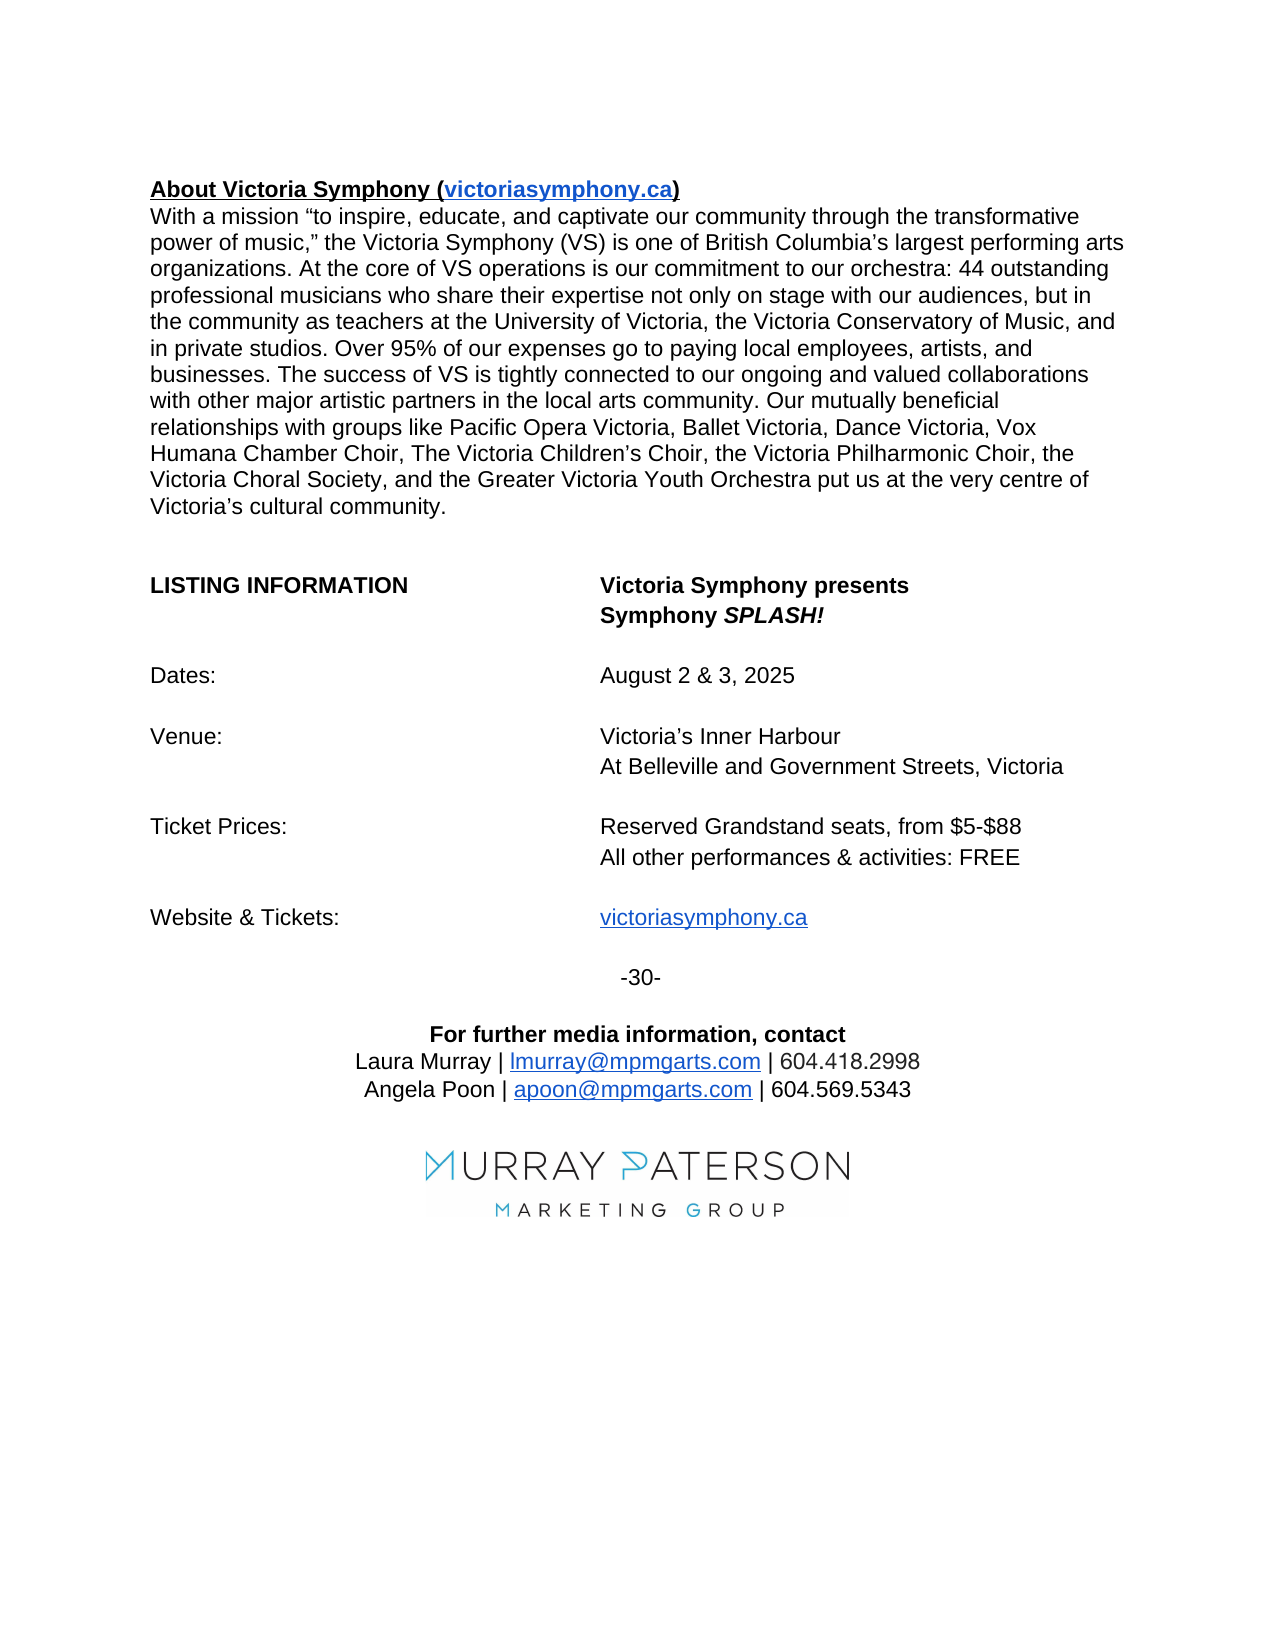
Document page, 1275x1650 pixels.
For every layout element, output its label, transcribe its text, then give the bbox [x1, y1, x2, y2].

text LISTING INFORMATION Victoria Symphony presents [150, 572, 1125, 598]
text Website & Tickets: victoriasymphony.ca [150, 904, 1125, 930]
text All other performances & activities: FREE [150, 843, 1125, 870]
text For further media information, contact [150, 1021, 1125, 1047]
text Laura Murray | lmurray@mpmgarts.com | 604.418.2998 [150, 1047, 1125, 1076]
text -30- [150, 964, 1125, 991]
text Venue: Victoria’s Inner Harbour [150, 723, 1125, 749]
text About Victoria Symphony (victoriasymphony.ca) [150, 176, 1125, 203]
picture [425, 1150, 849, 1217]
text At Belleville and Government Streets, Victoria [150, 753, 1125, 779]
text Angela Poon | apoon@mpmgarts.com | 604.569.5343 [150, 1076, 1125, 1102]
text With a mission “to inspire, educate, and captivate our community through the transformative power of music,” the Victoria Symphony (VS) is one of British Columbia’s largest performing arts organizations. At the core of VS operations is our commitment to our orchestra: 44 outstanding professional musicians who share their expertise not only on stage with our audiences, but in the community as teachers at the University of Victoria, the Victoria Conservatory of Music, and in private studios. Over 95% of our expenses go to paying local employees, artists, and businesses. The success of VS is tightly connected to our ongoing and valued collaborations with other major artistic partners in the local arts community. Our mutually beneficial relationships with groups like Pacific Opera Victoria, Ballet Victoria, Dance Victoria, Vox Humana Chamber Choir, The Victoria Children’s Choir, the Victoria Philharmonic Choir, the Victoria Choral Society, and the Greater Victoria Youth Orchestra put us at the very centre of Victoria’s cultural community. [150, 203, 1125, 519]
text Symphony SPLASH! [525, 602, 1125, 628]
text Dates: August 2 & 3, 2025 [150, 662, 1125, 689]
text Ticket Prices: Reserved Grandstand seats, from $5-$88 [150, 813, 1125, 840]
